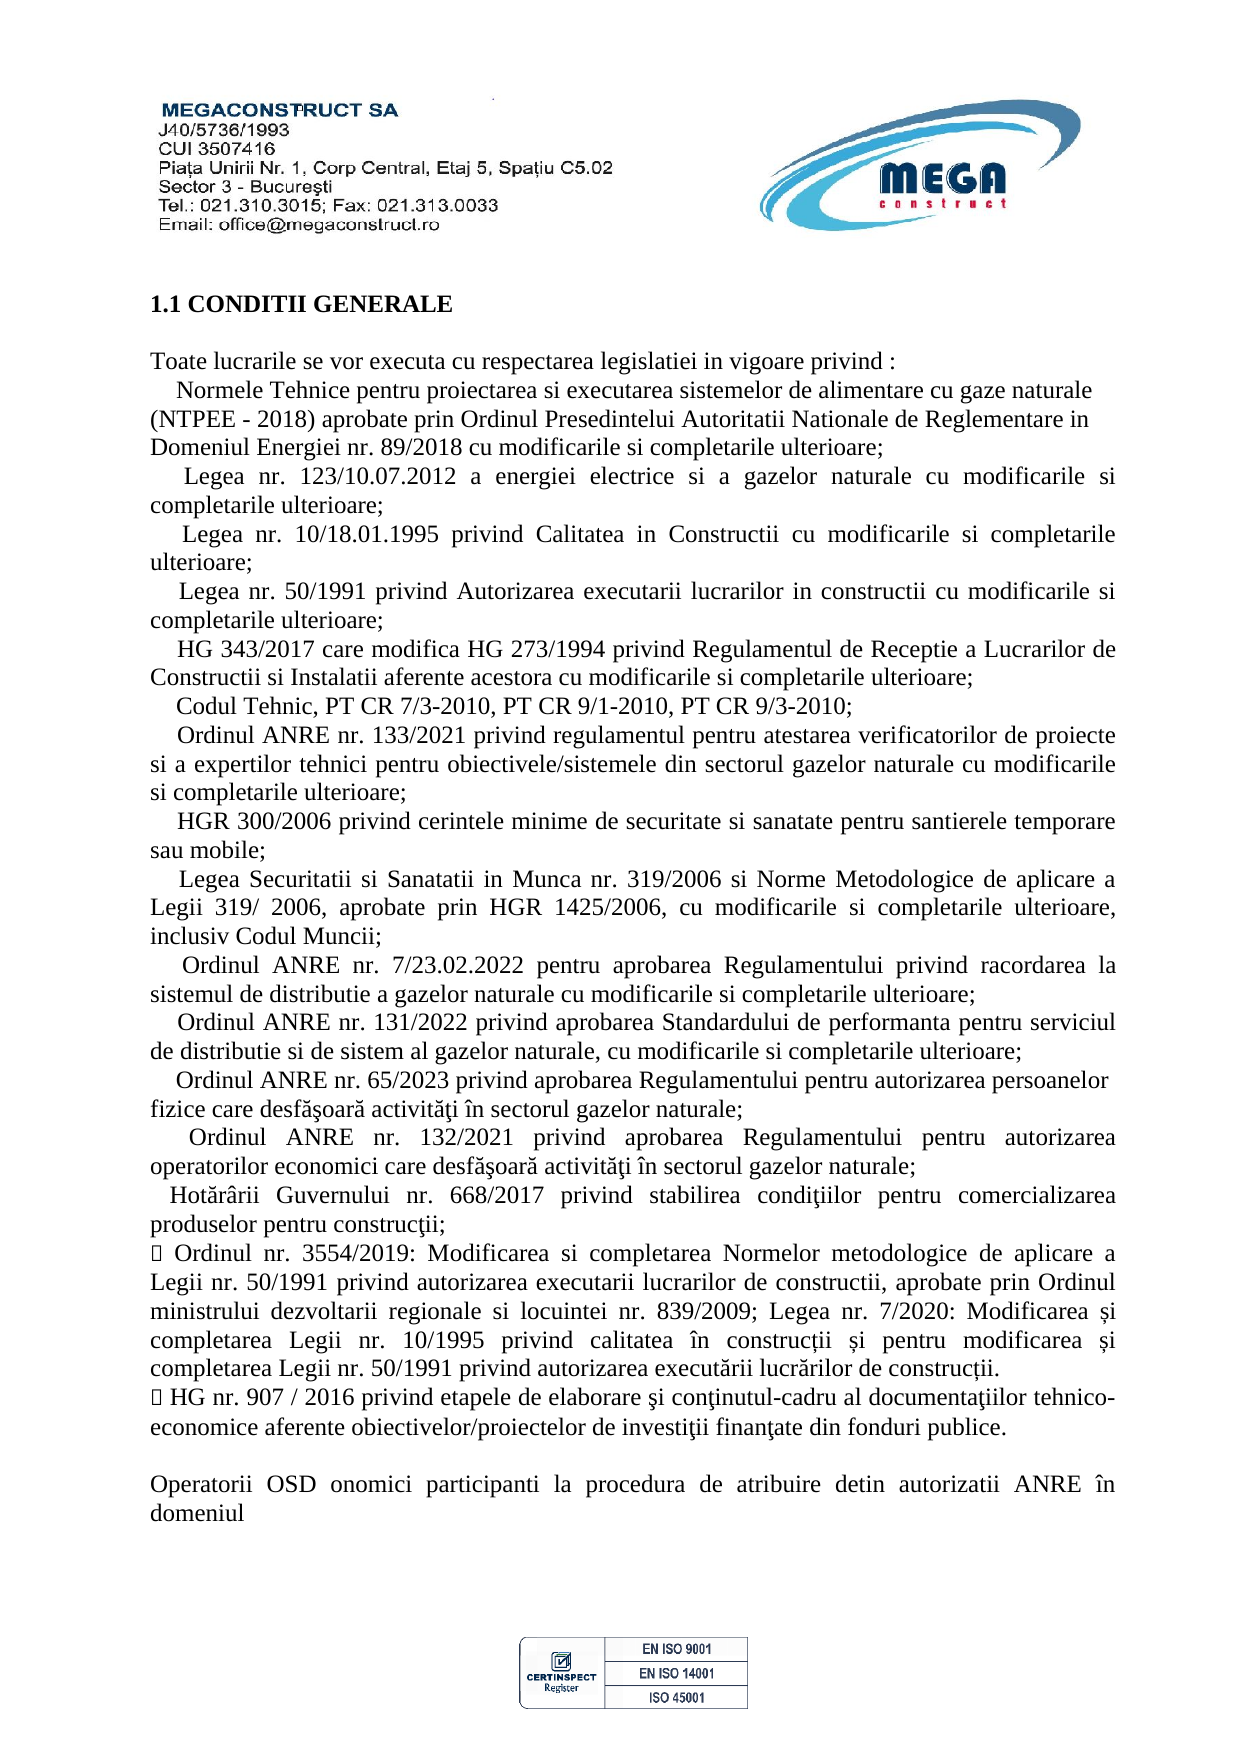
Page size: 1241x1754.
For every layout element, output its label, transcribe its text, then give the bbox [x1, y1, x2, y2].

text Toate lucrarile se vor executa cu respectarea legislatiei in vigoare privind : [150, 346, 1117, 375]
text  Legea nr. 50/1991 privind Autorizarea executarii lucrarilor in constructii cu modificarile si completarile ulterioare; [150, 576, 1117, 634]
text Operatorii OSD onomici participanti la procedura de atribuire detin autorizatii ANRE în domeniul [150, 1469, 1117, 1527]
text  Ordinul ANRE nr. 7/23.02.2022 pentru aprobarea Regulamentului privind racordarea la sistemul de distributie a gazelor naturale cu modificarile si completarile ulterioare; [150, 950, 1117, 1007]
text  Legea Securitatii si Sanatatii in Munca nr. 319/2006 si Norme Metodologice de aplicare a Legii 319/ 2006, aprobate prin HGR 1425/2006, cu modificarile si completarile ulterioare, inclusiv Codul Muncii; [150, 864, 1117, 950]
text  Normele Tehnice pentru proiectarea si executarea sistemelor de alimentare cu gaze naturale [150, 375, 1117, 404]
text  HG nr. 907 / 2016 privind etapele de elaborare şi conţinutul-cadru al documentaţiilor tehnico-economice aferente obiectivelor/proiectelor de investiţii finanţate din fonduri publice. [150, 1382, 1117, 1441]
text  Ordinul ANRE nr. 65/2023 privind aprobarea Regulamentului pentru autorizarea persoanelor fizice care desfăşoară activităţi în sectorul gazelor naturale; [150, 1065, 1117, 1122]
text  Legea nr. 123/10.07.2012 a energiei electrice si a gazelor naturale cu modificarile si completarile ulterioare; [150, 461, 1117, 519]
text Hotărârii Guvernului nr. 668/2017 privind stabilirea condiţiilor pentru comercializarea produselor pentru construcţii; [150, 1180, 1117, 1237]
text (NTPEE - 2018) aprobate prin Ordinul Presedintelui Autoritatii Nationale de Reglementare in Domeniul Energiei nr. 89/2018 cu modificarile si completarile ulterioare; [150, 404, 1117, 461]
picture [519, 1637, 748, 1709]
text  Codul Tehnic, PT CR 7/3-2010, PT CR 9/1-2010, PT CR 9/3-2010; [150, 691, 1117, 720]
list CONDITII GENERALE [150, 289, 1117, 317]
text  HG 343/2017 care modifica HG 273/1994 privind Regulamentul de Receptie a Lucrarilor de Constructii si Instalatii aferente acestora cu modificarile si completarile ulterioare; [150, 634, 1117, 691]
picture [150, 73, 1096, 260]
text  Ordinul ANRE nr. 133/2021 privind regulamentul pentru atestarea verificatorilor de proiecte si a expertilor tehnici pentru obiectivele/sistemele din sectorul gazelor naturale cu modificarile si completarile ulterioare; [150, 720, 1117, 806]
text  Ordinul ANRE nr. 132/2021 privind aprobarea Regulamentului pentru autorizarea operatorilor economici care desfăşoară activităţi în sectorul gazelor naturale; [150, 1122, 1117, 1180]
text  Ordinul nr. 3554/2019: Modificarea si completarea Normelor metodologice de aplicare a Legii nr. 50/1991 privind autorizarea executarii lucrarilor de constructii, aprobate prin Ordinul ministrului dezvoltarii regionale si locuintei nr. 839/2009; Legea nr. 7/2020: Modificarea și completarea Legii nr. 10/1995 privind calitatea în construcții și pentru modificarea și completarea Legii nr. 50/1991 privind autorizarea executării lucrărilor de construcții. [150, 1237, 1117, 1382]
text  HGR 300/2006 privind cerintele minime de securitate si sanatate pentru santierele temporare sau mobile; [150, 806, 1117, 864]
text  Legea nr. 10/18.01.1995 privind Calitatea in Constructii cu modificarile si completarile ulterioare; [150, 519, 1117, 576]
text  Ordinul ANRE nr. 131/2022 privind aprobarea Standardului de performanta pentru serviciul de distributie si de sistem al gazelor naturale, cu modificarile si completarile ulterioare; [150, 1007, 1117, 1065]
